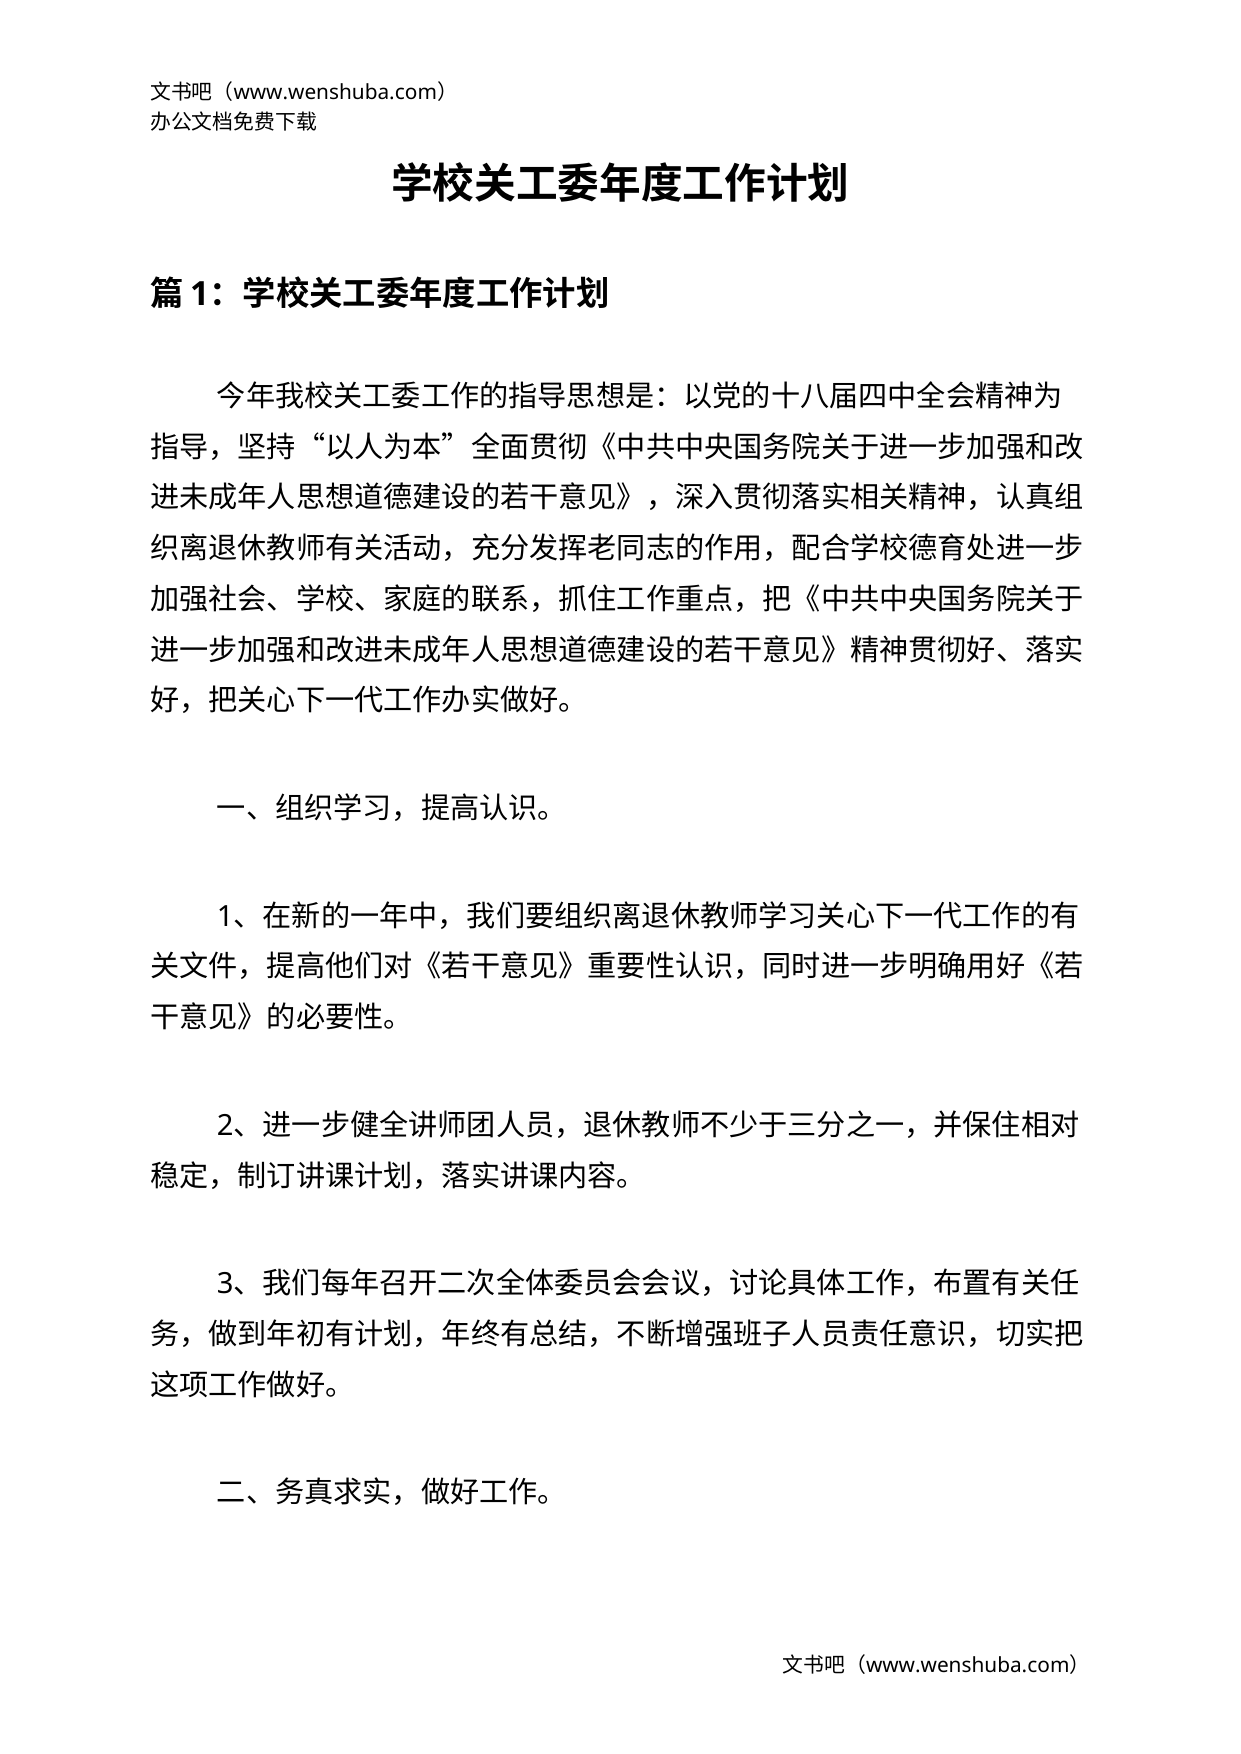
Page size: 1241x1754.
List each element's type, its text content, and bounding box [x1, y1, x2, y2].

text 今年我校关工委工作的指导思想是：以党的十八届四中全会精神为指导，坚持“以人为本”全面贯彻《中共中央国务院关于进一步加强和改进未成年人思想道德建设的若干意见》，深入贯彻落实相关精神，认真组织离退休教师有关活动，充分发挥老同志的作用，配合学校德育处进一步加强社会、学校、家庭的联系，抓住工作重点，把《中共中央国务院关于进一步加强和改进未成年人思想道德建设的若干意见》精神贯彻好、落实好，把关心下一代工作办实做好。 [150, 372, 1090, 719]
text 3、我们每年召开二次全体委员会会议，讨论具体工作，布置有关任务，做到年初有计划，年终有总结，不断增强班子人员责任意识，切实把这项工作做好。 [150, 1260, 1090, 1403]
text 二、务真求实，做好工作。 [150, 1469, 1090, 1511]
text 1、在新的一年中，我们要组织离退休教师学习关心下一代工作的有关文件，提高他们对《若干意见》重要性认识，同时进一步明确用好《若干意见》的必要性。 [150, 892, 1090, 1036]
text 2、进一步健全讲师团人员，退休教师不少于三分之一，并保住相对稳定，制订讲课计划，落实讲课内容。 [150, 1101, 1090, 1194]
subtitle 学校关工委年度工作计划 [150, 150, 1090, 210]
text 一、组织学习，提高认识。 [150, 784, 1090, 827]
text 篇1：学校关工委年度工作计划 [150, 267, 1090, 316]
